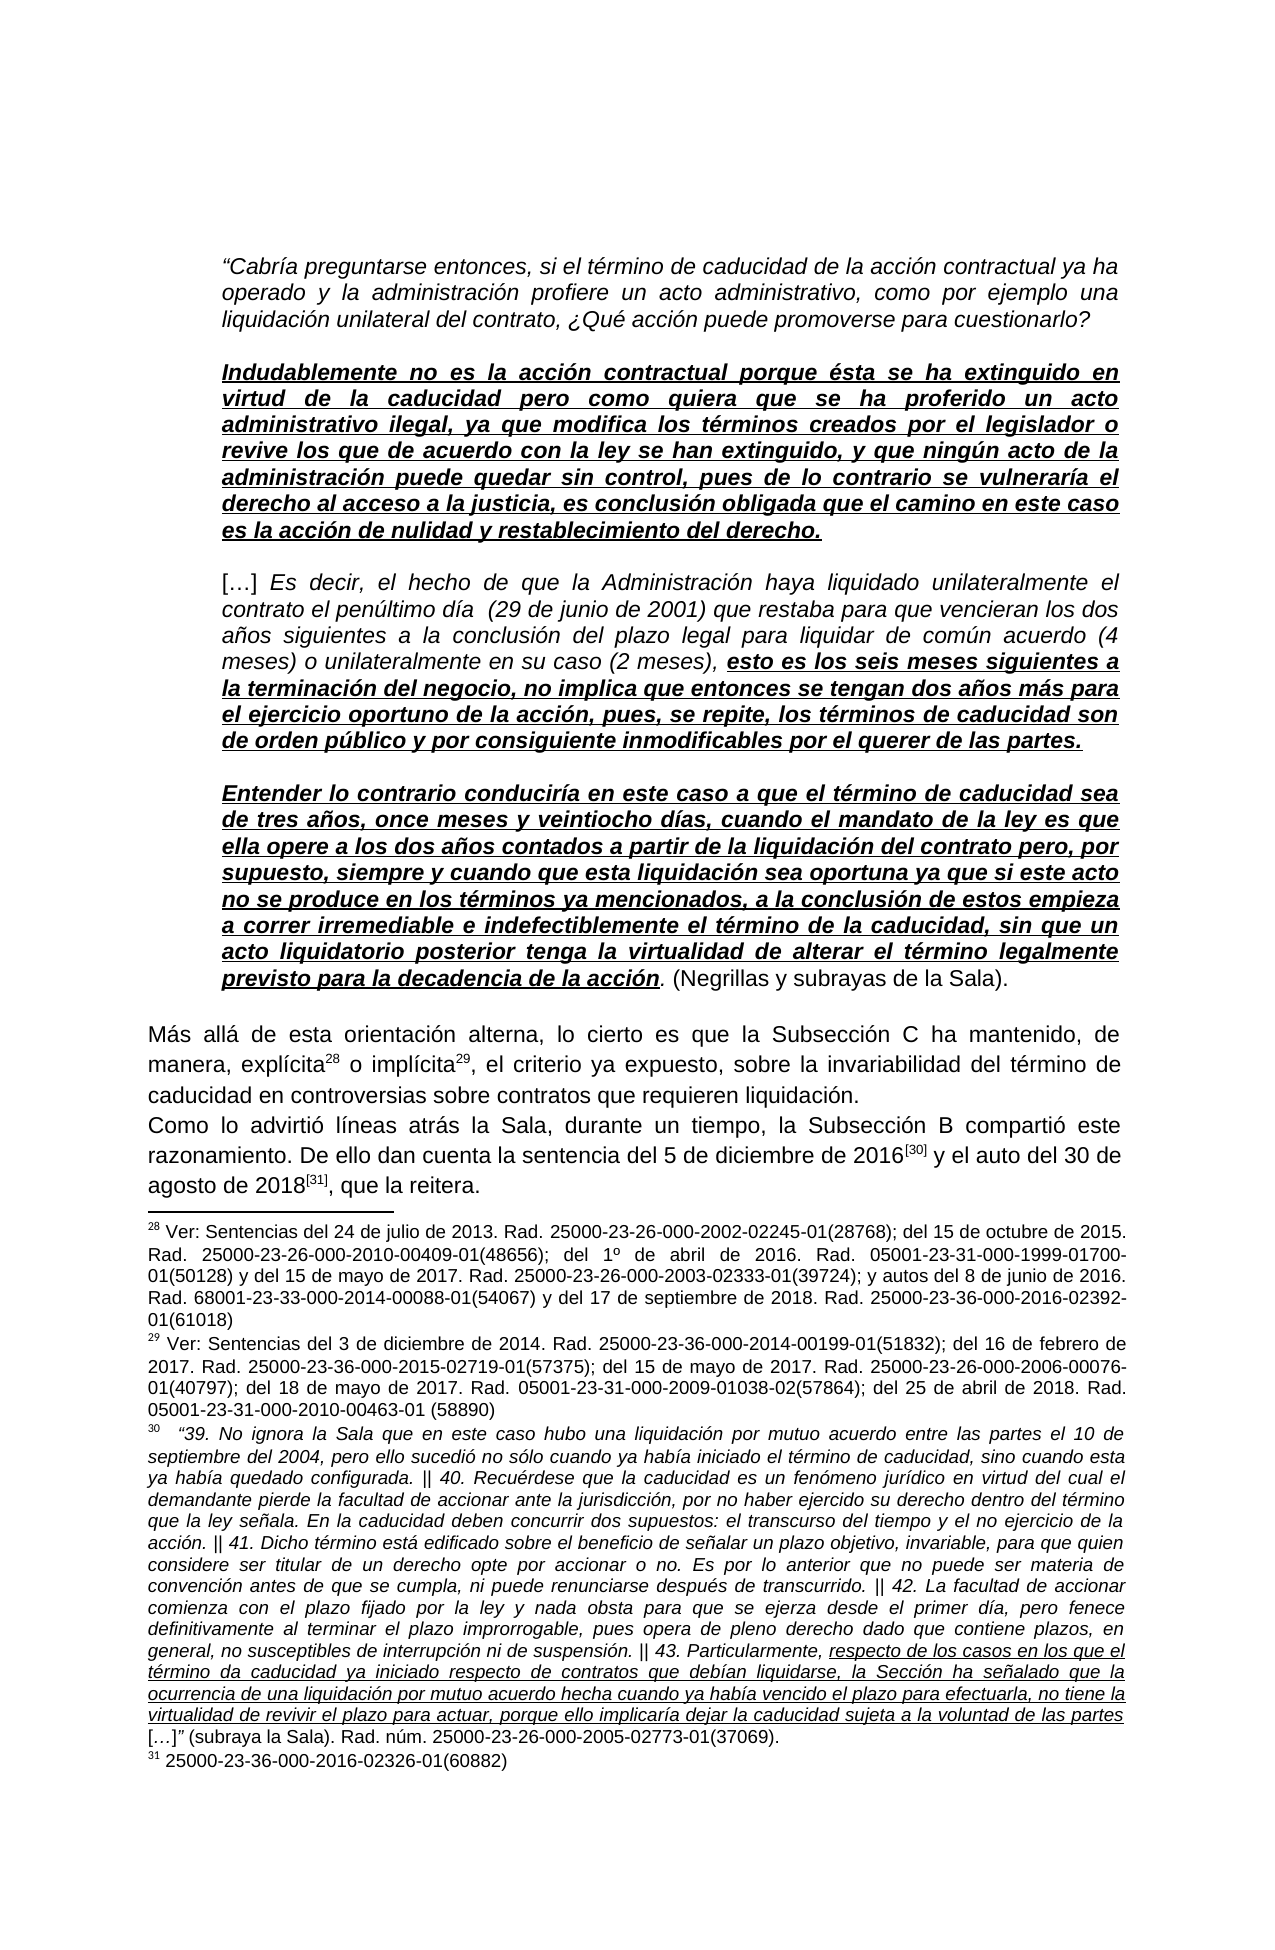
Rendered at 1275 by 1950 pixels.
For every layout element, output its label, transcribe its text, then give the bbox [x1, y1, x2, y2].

text […] Es decir, el hecho de que la Administración haya liquidado unilateralmente el contrato el penúltimo día (29 de junio de 2001) que restaba para que vencieran los dos años siguientes a la conclusión del plazo legal para liquidar de común acuerdo (4 meses) o unilateralmente en su caso (2 meses), esto es los seis meses siguientes a la terminación del negocio, no implica que entonces se tengan dos años más para el ejercicio oportuno de la acción, pues, se repite, los términos de caducidad son de orden público y por consiguiente inmodificables por el querer de las partes. [222, 569, 1122, 754]
text Como lo advirtió líneas atrás la Sala, durante un tiempo, la Subsección B compartió este razonamiento. De ello dan cuenta la sentencia del 5 de diciembre de 2016[] y el auto del 30 de agosto de 2018[], que la reitera. [148, 1112, 1122, 1198]
text Indudablemente no es la acción contractual porque ésta se ha extinguido en virtud de la caducidad pero como quiera que se ha proferido un acto administrativo ilegal, ya que modifica los términos creados por el legislador o revive los que de acuerdo con la ley se han extinguido, y que ningún acto de la administración puede quedar sin control, pues de lo contrario se vulneraría el derecho al acceso a la justicia, es conclusión obligada que el camino en este caso es la acción de nulidad y restablecimiento del derecho. [222, 358, 1122, 543]
text Más allá de esta orientación alterna, lo cierto es que la Subsección C ha mantenido, de manera, explícita o implícita, el criterio ya expuesto, sobre la invariabilidad del término de caducidad en controversias sobre contratos que requieren liquidación. [148, 1021, 1122, 1108]
text “Cabría preguntarse entonces, si el término de caducidad de la acción contractual ya ha operado y la administración profiere un acto administrativo, como por ejemplo una liquidación unilateral del contrato, ¿Qué acción puede promoverse para cuestionarlo? [222, 253, 1122, 332]
text Entender lo contrario conduciría en este caso a que el término de caducidad sea de tres años, once meses y veintiocho días, cuando el mandato de la ley es que ella opere a los dos años contados a partir de la liquidación del contrato pero, por supuesto, siempre y cuando que esta liquidación sea oportuna ya que si este acto no se produce en los términos ya mencionados, a la conclusión de estos empieza a correr irremediable e indefectiblemente el término de la caducidad, sin que un acto liquidatorio posterior tenga la virtualidad de alterar el término legalmente previsto para la decadencia de la acción. (Negrillas y subrayas de la Sala). [222, 780, 1122, 991]
